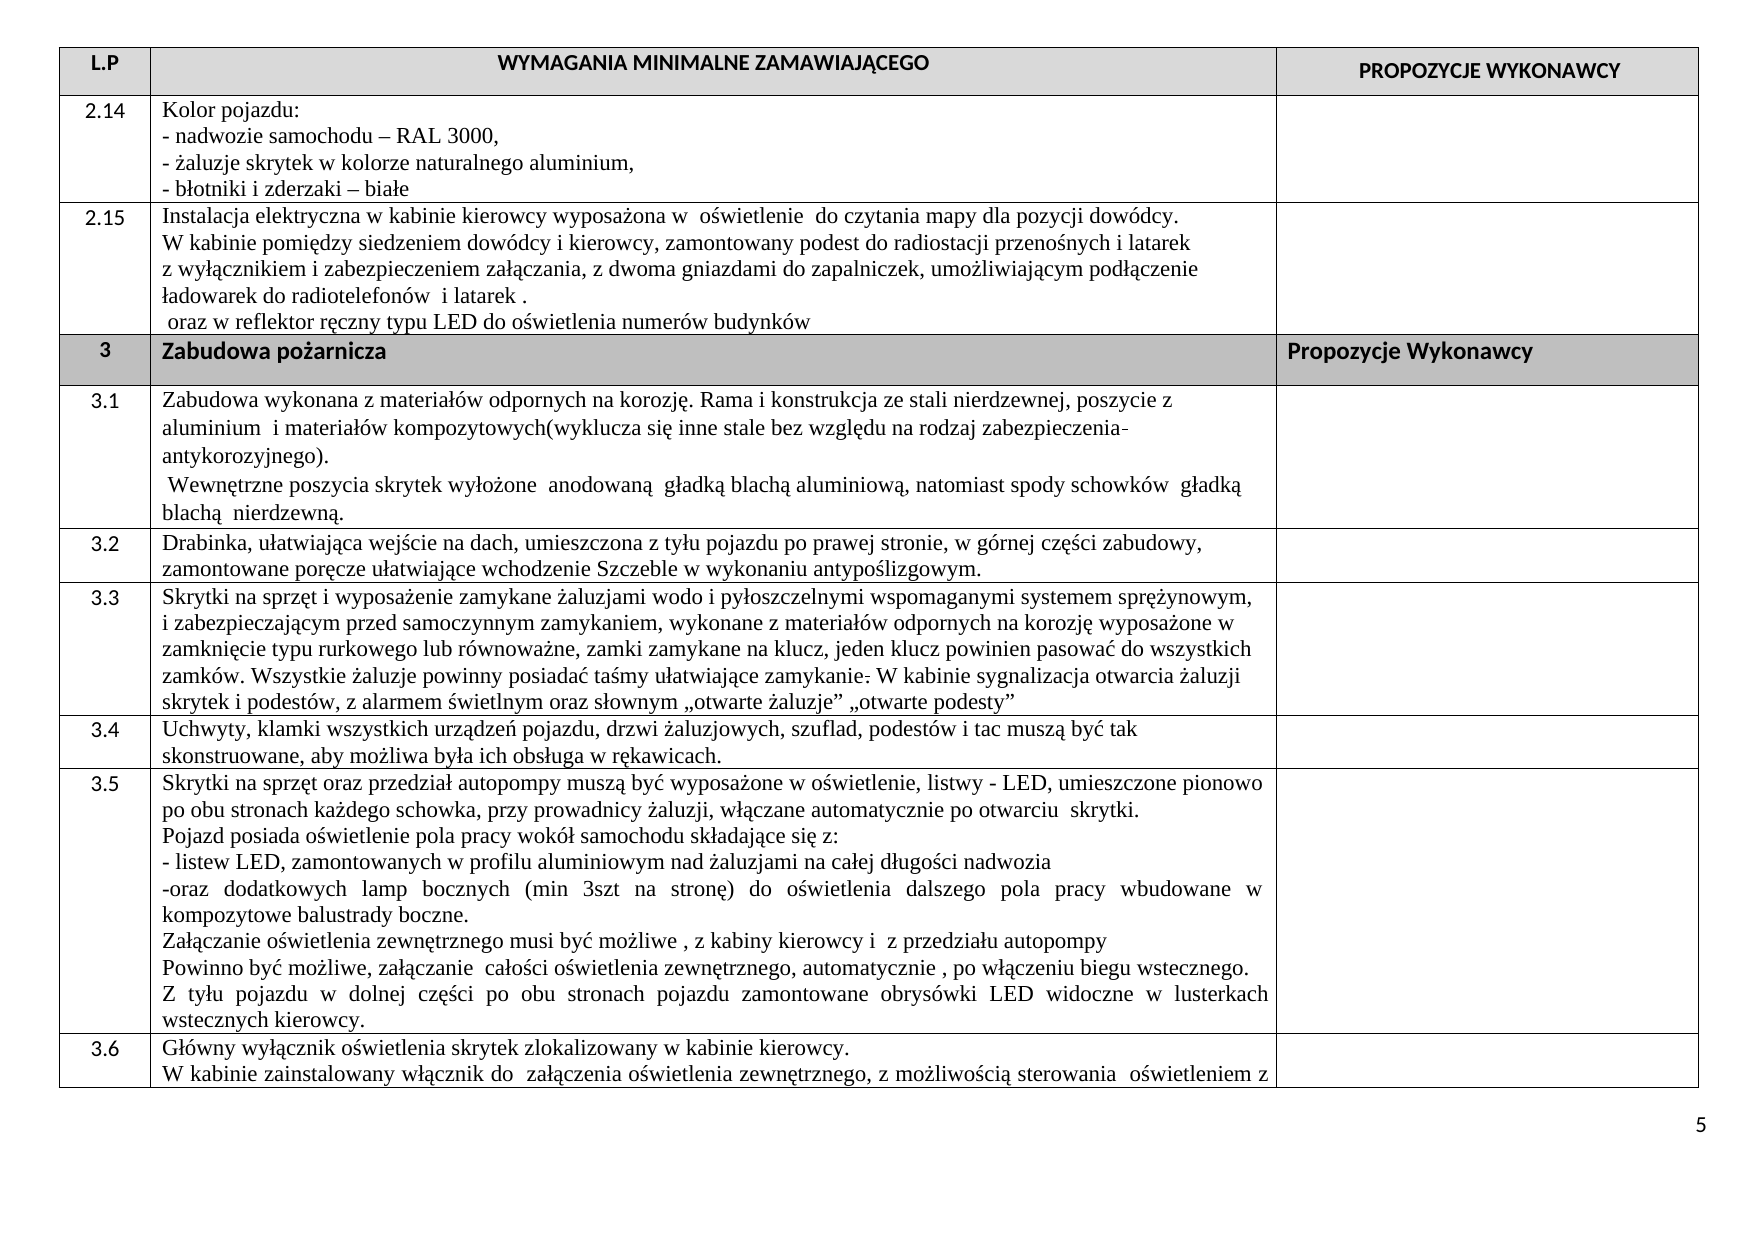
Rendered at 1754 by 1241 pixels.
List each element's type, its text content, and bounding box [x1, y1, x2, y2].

table_cell [1277, 203, 1698, 334]
table_cell Propozycje Wykonawcy [1277, 335, 1698, 385]
table_cell 2.15 [60, 203, 150, 334]
table_cell [1277, 529, 1698, 582]
table_header WYMAGANIA MINIMALNE ZAMAWIAJĄCEGO [151, 48, 1276, 95]
table_cell Instalacja elektryczna w kabinie kierowcy wyposażona w oświetlenie do czytania mapy dla pozycji dowódcy. W kabinie pomiędzy siedzeniem dowódcy i kierowcy, zamontowany podest do radiostacji przenośnych i latarek z wyłącznikiem i zabezpieczeniem załączania, z dwoma gniazdami do zapalniczek, umożliwiającym podłączenie ładowarek do radiotelefonów i latarek . oraz w reflektor ręczny typu LED do oświetlenia numerów budynków [151, 203, 1276, 334]
table_cell [1277, 386, 1698, 528]
table_cell Zabudowa pożarnicza [151, 335, 1276, 385]
table_cell Zabudowa wykonana z materiałów odpornych na korozję. Rama i konstrukcja ze stali nierdzewnej, poszycie z aluminium i materiałów kompozytowych(wyklucza się inne stale bez względu na rodzaj zabezpieczenia antykorozyjnego). Wewnętrzne poszycia skrytek wyłożone anodowaną gładką blachą aluminiową, natomiast spody schowków gładką blachą nierdzewną. [151, 386, 1276, 528]
table_cell [1277, 1034, 1698, 1087]
table_cell Skrytki na sprzęt oraz przedział autopompy muszą być wyposażone w oświetlenie, listwy - LED, umieszczone pionowo po obu stronach każdego schowka, przy prowadnicy żaluzji, włączane automatycznie po otwarciu skrytki. Pojazd posiada oświetlenie pola pracy wokół samochodu składające się z: - listew LED, zamontowanych w profilu aluminiowym nad żaluzjami na całej długości nadwozia -oraz dodatkowych lamp bocznych (min 3szt na stronę) do oświetlenia dalszego pola pracy wbudowane w kompozytowe balustrady boczne. Załączanie oświetlenia zewnętrznego musi być możliwe , z kabiny kierowcy i z przedziału autopompy Powinno być możliwe, załączanie całości oświetlenia zewnętrznego, automatycznie , po włączeniu biegu wstecznego. Z tyłu pojazdu w dolnej części po obu stronach pojazdu zamontowane obrysówki LED widoczne w lusterkach wstecznych kierowcy. [151, 769, 1276, 1033]
table_cell 3.3 [60, 583, 150, 714]
table_cell 3.2 [60, 529, 150, 582]
table_header L.P [60, 48, 150, 95]
table_cell [1277, 583, 1698, 714]
table_header PROPOZYCJE WYKONAWCY [1277, 48, 1698, 95]
table_cell 3.5 [60, 769, 150, 1033]
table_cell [151, 1034, 1276, 1087]
table_cell 3.1 [60, 386, 150, 528]
table_cell Uchwyty, klamki wszystkich urządzeń pojazdu, drzwi żaluzjowych, szuflad, podestów i tac muszą być tak skonstruowane, aby możliwa była ich obsługa w rękawicach. [151, 716, 1276, 768]
table_cell [1277, 96, 1698, 202]
table_cell 2.14 [60, 96, 150, 202]
table_cell 3 [60, 335, 150, 385]
table_cell Skrytki na sprzęt i wyposażenie zamykane żaluzjami wodo i pyłoszczelnymi wspomaganymi systemem sprężynowym, i zabezpieczającym przed samoczynnym zamykaniem, wykonane z materiałów odpornych na korozję wyposażone w zamknięcie typu rurkowego lub równoważne, zamki zamykane na klucz, jeden klucz powinien pasować do wszystkich zamków. Wszystkie żaluzje powinny posiadać taśmy ułatwiające zamykanie. W kabinie sygnalizacja otwarcia żaluzji skrytek i podestów, z alarmem świetlnym oraz słownym „otwarte żaluzje” „otwarte podesty” [151, 583, 1276, 714]
table_cell 3.6 [60, 1034, 150, 1087]
table_cell Drabinka, ułatwiająca wejście na dach, umieszczona z tyłu pojazdu po prawej stronie, w górnej części zabudowy, zamontowane poręcze ułatwiające wchodzenie Szczeble w wykonaniu antypoślizgowym. [151, 529, 1276, 582]
table_cell [1277, 716, 1698, 768]
table_cell [1277, 769, 1698, 1033]
table_cell Kolor pojazdu: - nadwozie samochodu – RAL 3000, - żaluzje skrytek w kolorze naturalnego aluminium, - błotniki i zderzaki – białe [151, 96, 1276, 202]
table_cell 3.4 [60, 716, 150, 768]
